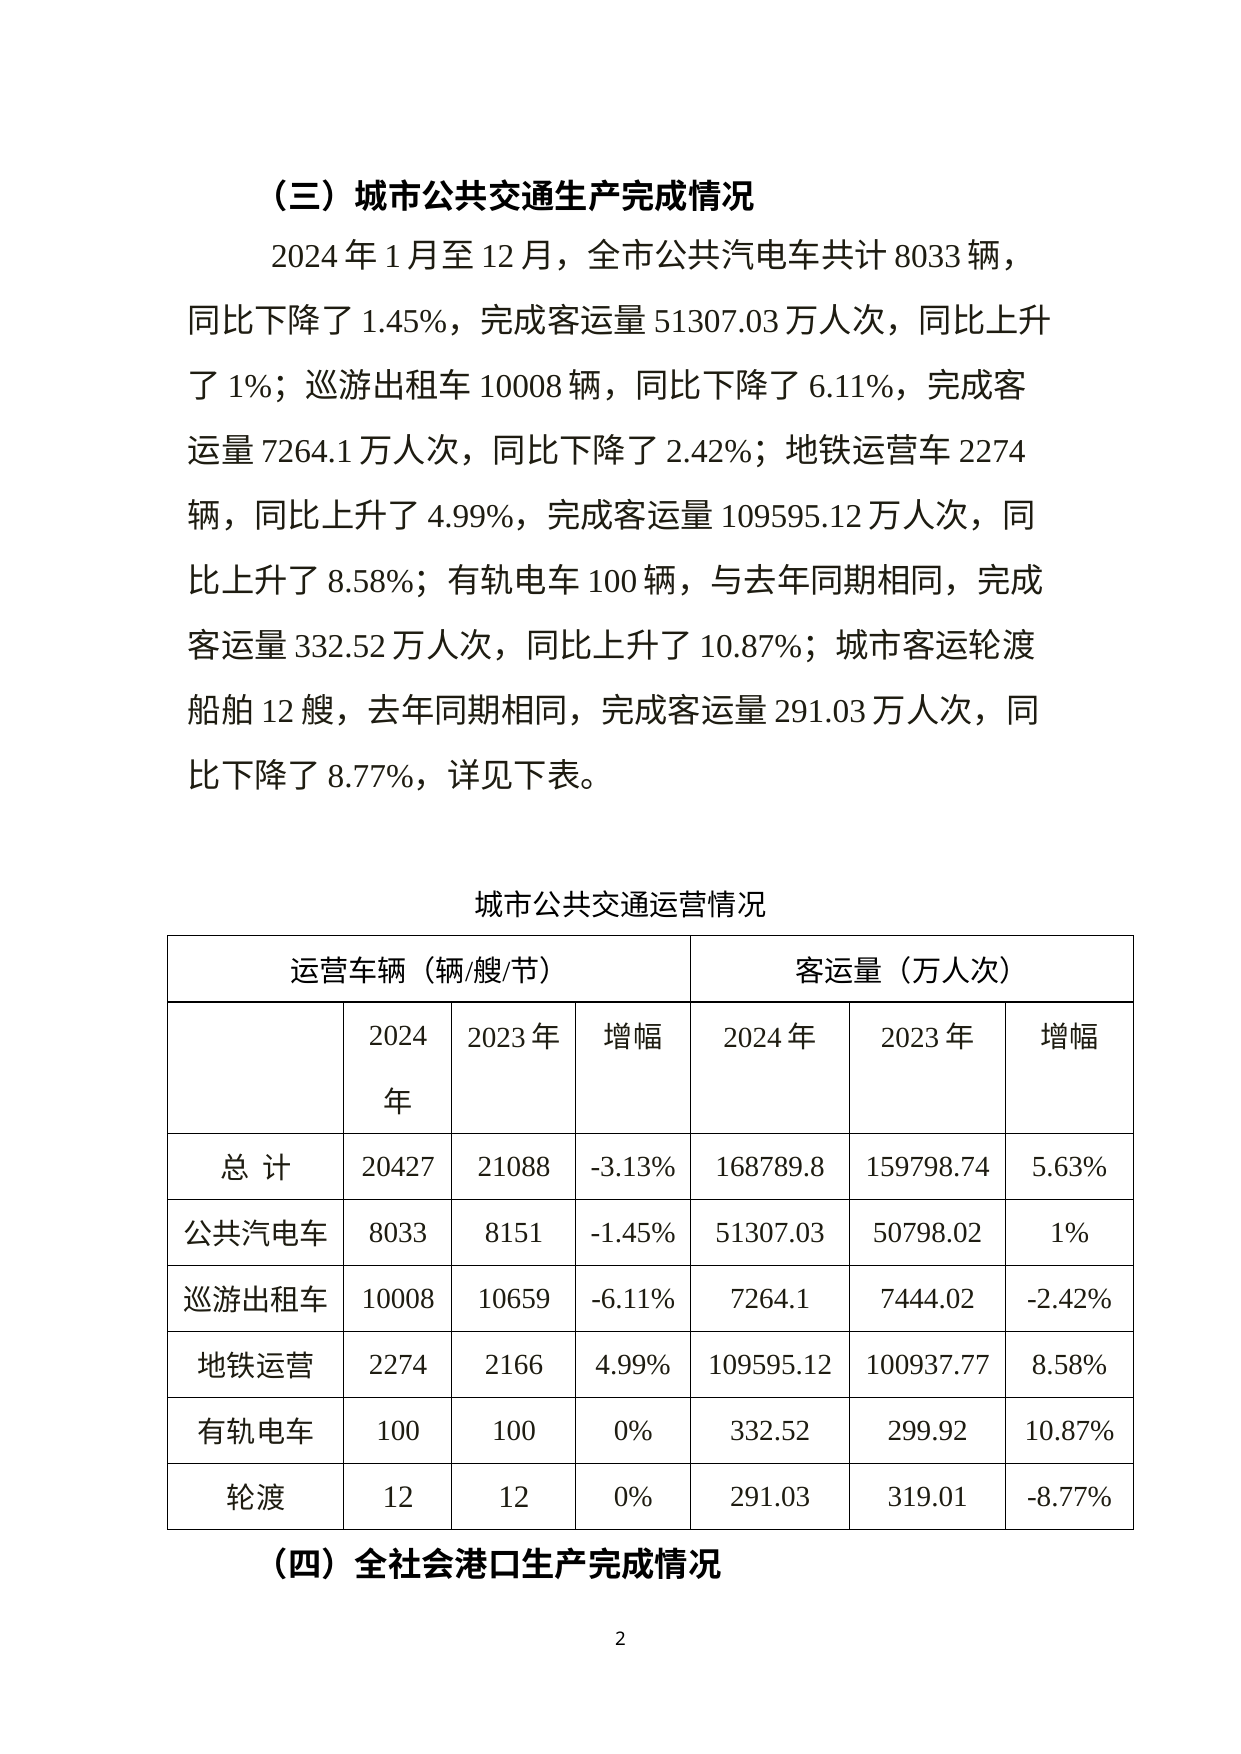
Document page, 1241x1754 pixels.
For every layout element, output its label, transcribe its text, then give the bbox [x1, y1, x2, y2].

table_cell 公共汽电车 [168, 1200, 343, 1264]
text （四）全社会港口生产完成情况 [187, 1530, 1053, 1588]
table_cell [168, 1003, 343, 1132]
table_cell 地铁运营 [168, 1332, 343, 1397]
table_cell 巡游出租车 [168, 1266, 343, 1331]
table_cell -2.42% [1006, 1266, 1133, 1331]
table_cell 有轨电车 [168, 1398, 343, 1463]
text （三）城市公共交通生产完成情况 [187, 162, 1053, 220]
table_cell 1% [1006, 1200, 1133, 1264]
table_cell 4.99% [576, 1332, 690, 1397]
table_cell 291.03 [691, 1464, 849, 1529]
table_cell 2023年 [452, 1003, 575, 1132]
table_cell 8151 [452, 1200, 575, 1264]
table_cell 7444.02 [850, 1266, 1005, 1331]
table_cell 319.01 [850, 1464, 1005, 1529]
table_cell 109595.12 [691, 1332, 849, 1397]
table_cell 10659 [452, 1266, 575, 1331]
table_cell 159798.74 [850, 1134, 1005, 1198]
table_cell 50798.02 [850, 1200, 1005, 1264]
table_cell 299.92 [850, 1398, 1005, 1463]
text 城市公共交通运营情况 [187, 870, 1053, 935]
table_cell 12 [452, 1464, 575, 1529]
table_cell 21088 [452, 1134, 575, 1198]
table_cell 0% [576, 1464, 690, 1529]
table_cell 168789.8 [691, 1134, 849, 1198]
table_cell 7264.1 [691, 1266, 849, 1331]
table_cell 8.58% [1006, 1332, 1133, 1397]
table_cell 100 [452, 1398, 575, 1463]
table_cell 20427 [344, 1134, 451, 1198]
table_cell 100 [344, 1398, 451, 1463]
table_cell 0% [576, 1398, 690, 1463]
table_cell 2166 [452, 1332, 575, 1397]
table_cell 100937.77 [850, 1332, 1005, 1397]
table_cell -3.13% [576, 1134, 690, 1198]
table_cell 2024年 [691, 1003, 849, 1132]
table_cell -8.77% [1006, 1464, 1133, 1529]
table_cell -1.45% [576, 1200, 690, 1264]
table_cell 增幅 [576, 1003, 690, 1132]
table_cell 总 计 [168, 1134, 343, 1198]
table_cell 51307.03 [691, 1200, 849, 1264]
table_cell -6.11% [576, 1266, 690, 1331]
table_cell 12 [344, 1464, 451, 1529]
table_cell 332.52 [691, 1398, 849, 1463]
text 2024年1月至12月，全市公共汽电车共计8033辆，同比下降了1.45%，完成客运量51307.03万人次，同比上升了1%；巡游出租车10008辆，同比下降了6.11%，完成客运量7264.1万人次，同比下降了2.42%；地铁运营车2274辆，同比上升了4.99%，完成客运量109595.12万人次，同比上升了8.58%；有轨电车100辆，与去年同期相同，完成客运量332.52万人次，同比上升了10.87%；城市客运轮渡船舶12艘，去年同期相同，完成客运量291.03万人次，同比下降了8.77%，详见下表。 [187, 220, 1053, 805]
table_cell 2274 [344, 1332, 451, 1397]
table_cell 5.63% [1006, 1134, 1133, 1198]
table_header 运营车辆（辆/艘/节） [168, 936, 690, 1001]
table_header 客运量（万人次） [691, 936, 1133, 1001]
table_cell 8033 [344, 1200, 451, 1264]
table_cell 2023年 [850, 1003, 1005, 1132]
table_cell 10.87% [1006, 1398, 1133, 1463]
table_cell 2024年 [344, 1003, 451, 1132]
table_cell 10008 [344, 1266, 451, 1331]
table_cell 轮渡 [168, 1464, 343, 1529]
table_cell 增幅 [1006, 1003, 1133, 1132]
